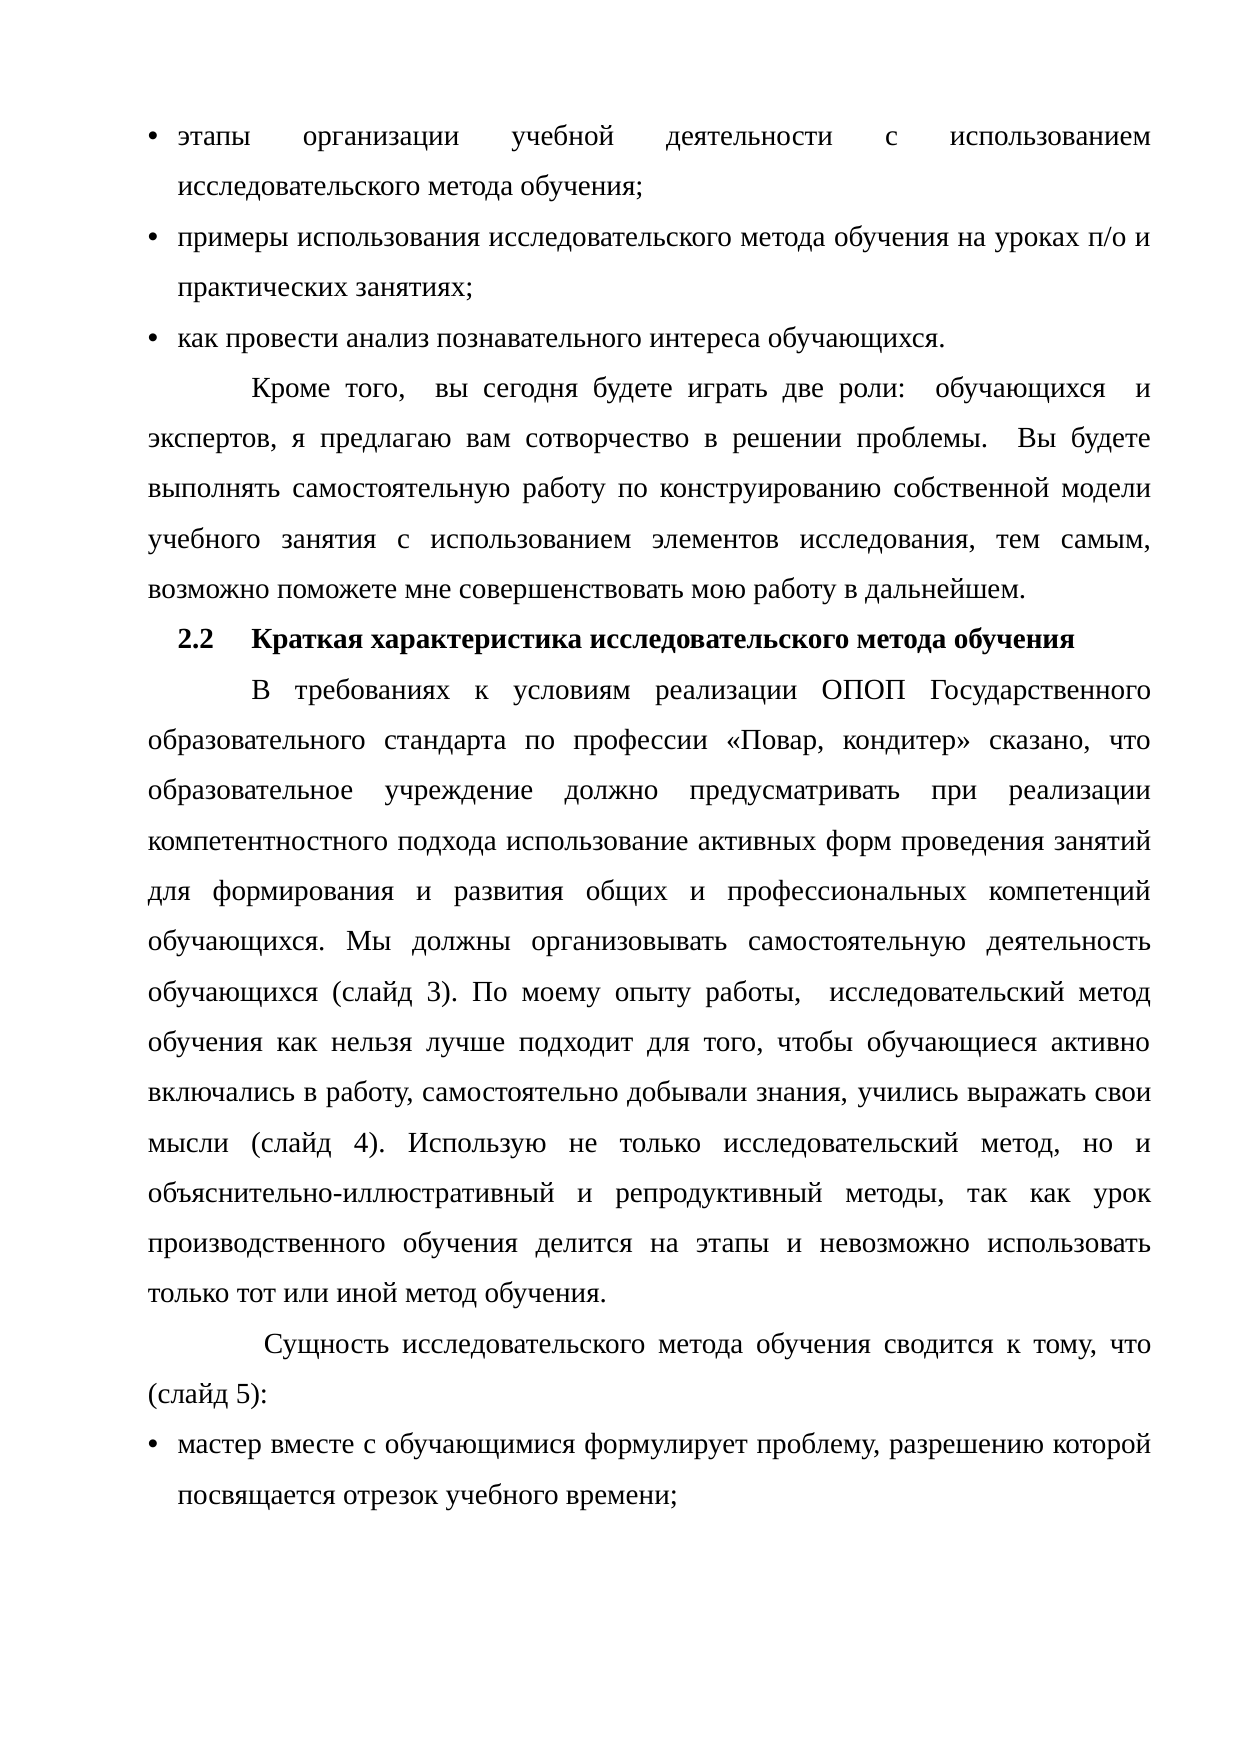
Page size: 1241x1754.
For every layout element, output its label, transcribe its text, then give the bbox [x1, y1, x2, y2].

subtitle примеры использования исследовательского метода обучения на уроках п/о и практических занятиях; [148, 219, 1152, 303]
subtitle этапы организации учебной деятельности с использованием исследовательского метода обучения; [148, 118, 1152, 202]
subtitle Кроме того, вы сегодня будете играть две роли: обучающихся и экспертов, я предлагаю вам сотворчество в решении проблемы. Вы будете выполнять самостоятельную работу по конструированию собственной модели учебного занятия с использованием элементов исследования, тем самым, возможно поможете мне совершенствовать мою работу в дальнейшем. [148, 370, 1152, 605]
subtitle Сущность исследовательского метода обучения сводится к тому, что (слайд 5): [148, 1326, 1152, 1410]
subtitle мастер вместе с обучающимися формулирует проблему, разрешению которой посвящается отрезок учебного времени; [148, 1427, 1152, 1511]
subtitle как провести анализ познавательного интереса обучающихся. [148, 319, 1152, 353]
subtitle 2.2 Краткая характеристика исследовательского метода обучения [148, 622, 1152, 655]
subtitle В требованиях к условиям реализации ОПОП Государственного образовательного стандарта по профессии «Повар, кондитер» сказано, что образовательное учреждение должно предусматривать при реализации компетентностного подхода использование активных форм проведения занятий для формирования и развития общих и профессиональных компетенций обучающихся. Мы должны организовывать самостоятельную деятельность обучающихся (слайд 3). По моему опыту работы, исследовательский метод обучения как нельзя лучше подходит для того, чтобы обучающиеся активно включались в работу, самостоятельно добывали знания, учились выражать свои мысли (слайд 4). Использую не только исследовательский метод, но и объяснительно-иллюстративный и репродуктивный методы, так как урок производственного обучения делится на этапы и невозможно использовать только тот или иной метод обучения. [148, 672, 1152, 1309]
